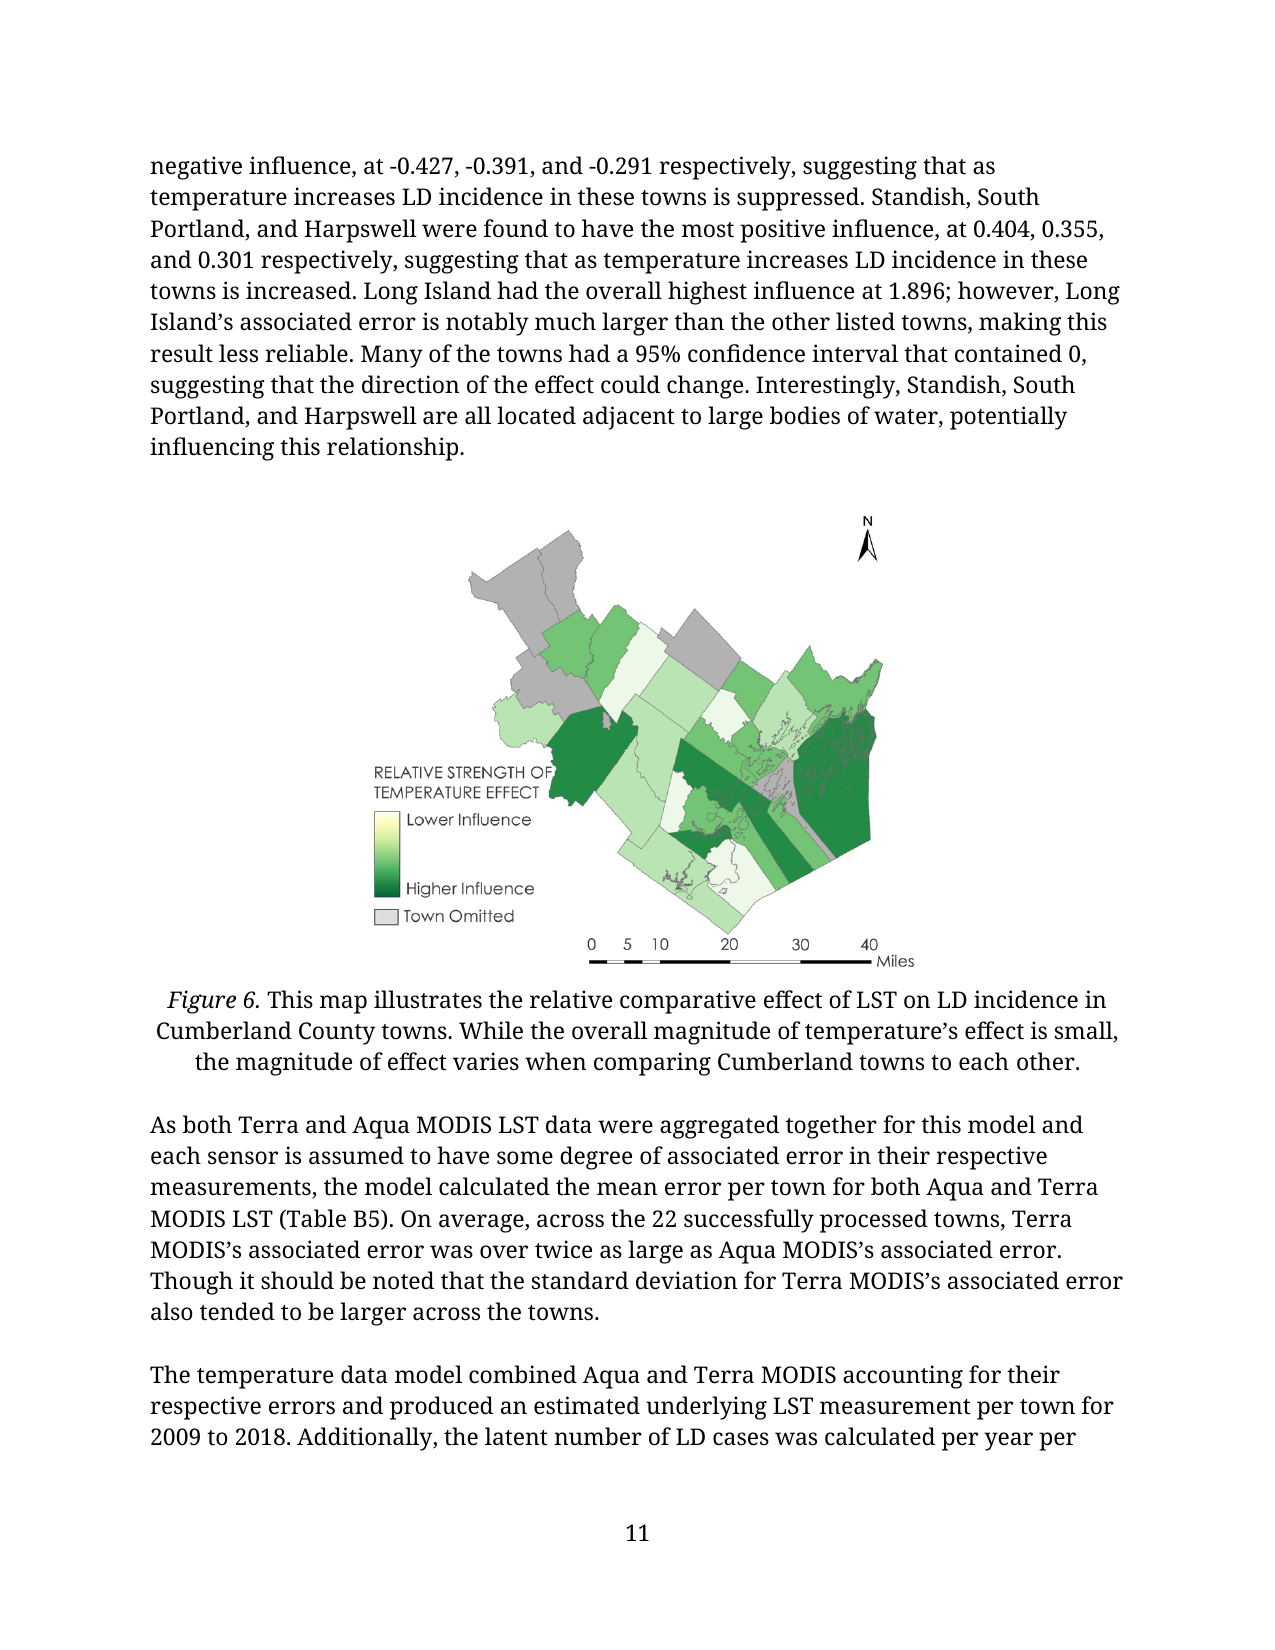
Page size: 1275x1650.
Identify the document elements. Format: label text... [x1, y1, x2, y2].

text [150, 1359, 1125, 1453]
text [150, 150, 1125, 462]
text As both Terra and Aqua MODIS LST data were aggregated together for this model and each sensor is assumed to have some degree of associated error in their respective measurements, the model calculated the mean error per town for both Aqua and Terra MODIS LST (Table B5). On average, across the 22 successfully processed towns, Terra MODIS’s associated error was over twice as large as Aqua MODIS’s associated error. Though it should be noted that the standard deviation for Terra MODIS’s associated error also tended to be larger across the towns. [150, 1109, 1125, 1328]
picture [335, 491, 940, 984]
text Figure 6. This map illustrates the relative comparative effect of LST on LD incidence in Cumberland County towns. While the overall magnitude of temperature’s effect is small, the magnitude of effect varies when comparing Cumberland towns to each other. [150, 984, 1125, 1078]
